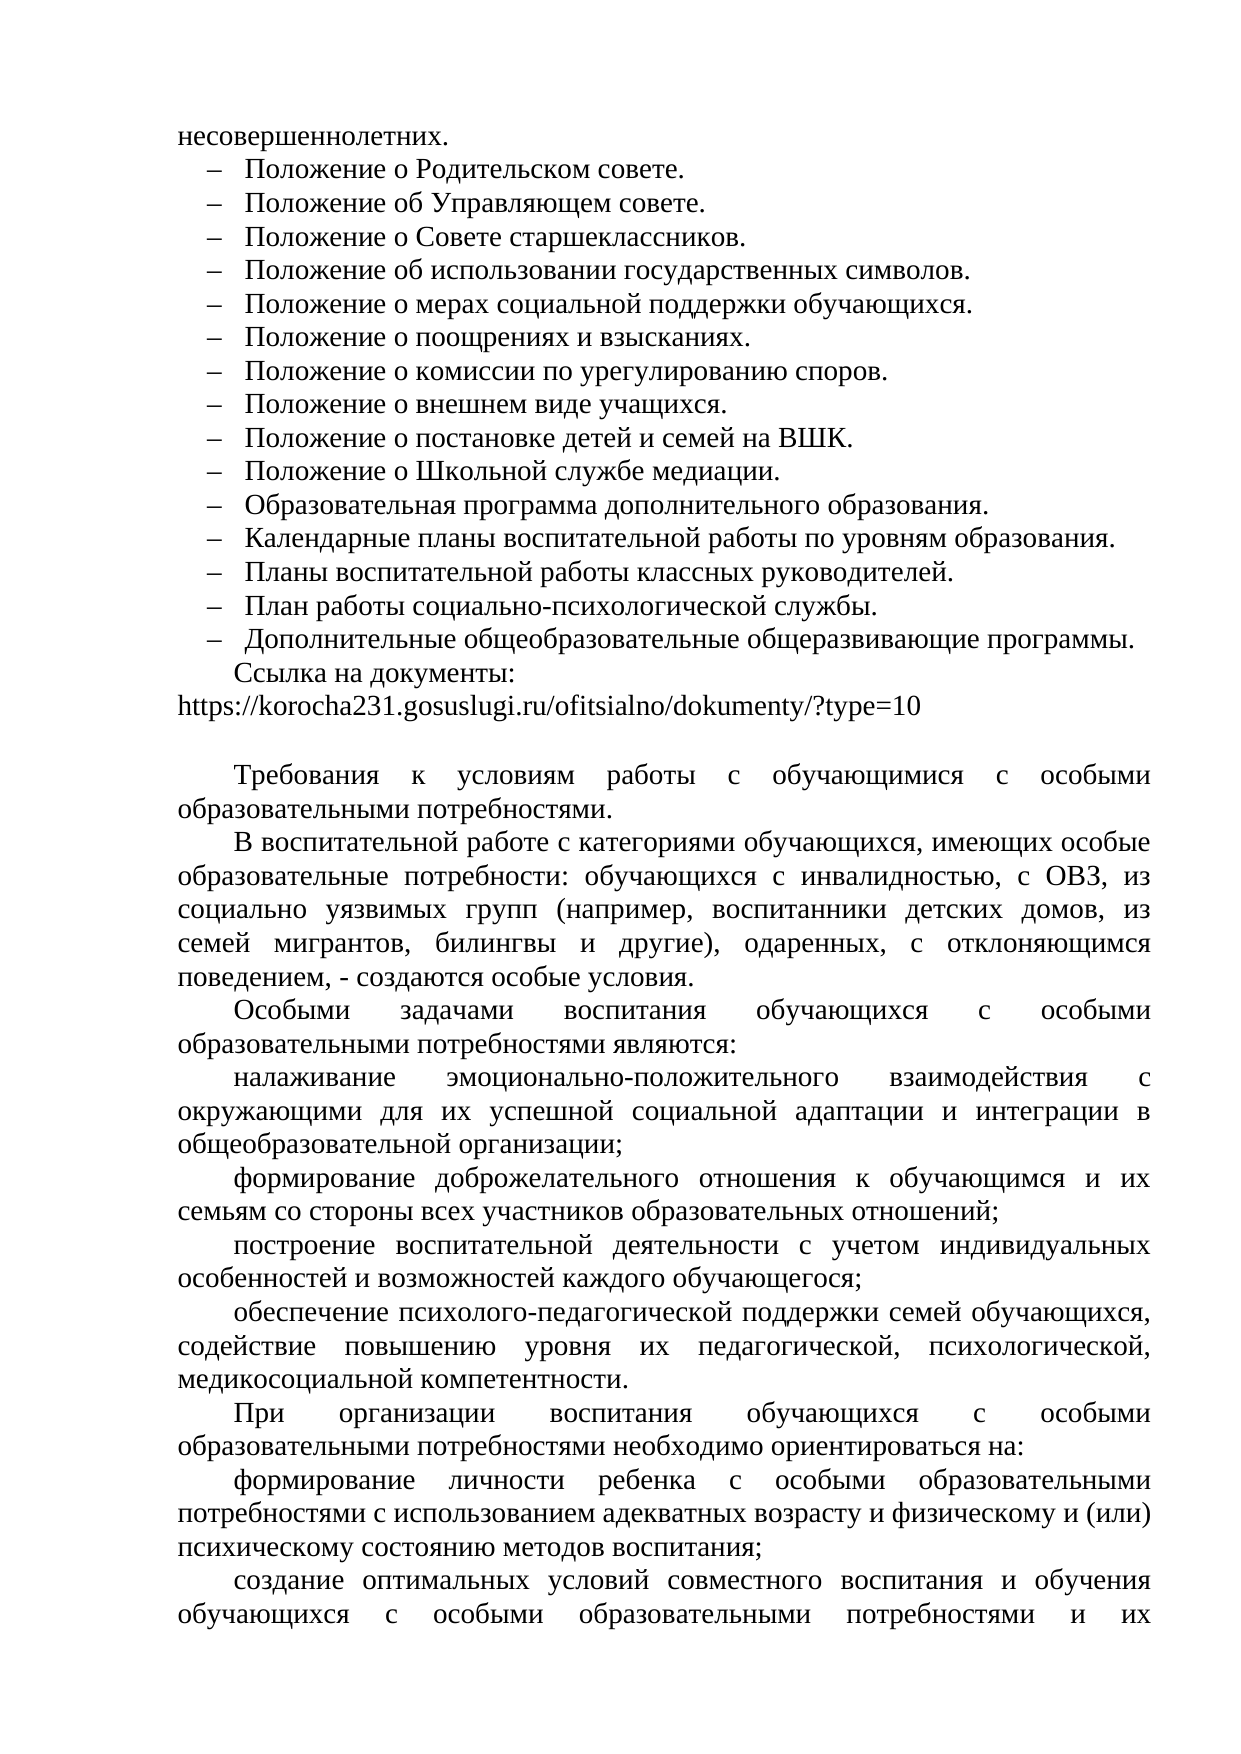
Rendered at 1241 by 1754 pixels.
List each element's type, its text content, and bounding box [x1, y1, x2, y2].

list Положение о Школьной службе медиации. [207, 453, 1152, 487]
text Ссылка на документы: https://korocha231.gosuslugi.ru/ofitsialno/dokumenty/?type=10 [177, 655, 1152, 722]
list Календарные планы воспитательной работы по уровням образования. [207, 521, 1152, 554]
list Положение о Родительском совете. [207, 152, 1152, 185]
text При организации воспитания обучающихся с особыми образовательными потребностями необходимо ориентироваться на: [177, 1395, 1152, 1462]
list Положение о внешнем виде учащихся. [207, 386, 1152, 420]
text налаживание эмоционально-положительного взаимодействия с окружающими для их успешной социальной адаптации и интеграции в общеобразовательной организации; [177, 1059, 1152, 1160]
text Особыми задачами воспитания обучающихся с особыми образовательными потребностями являются: [177, 992, 1152, 1059]
list Дополнительные общеобразовательные общеразвивающие программы. [207, 621, 1152, 655]
text формирование доброжелательного отношения к обучающимся и их семьям со стороны всех участников образовательных отношений; [177, 1160, 1152, 1227]
list План работы социально-психологической службы. [207, 588, 1152, 621]
list Положение о комиссии по урегулированию споров. [207, 353, 1152, 386]
list Образовательная программа дополнительного образования. [207, 487, 1152, 521]
list Положение о Совете старшеклассников. [207, 219, 1152, 252]
list Планы воспитательной работы классных руководителей. [207, 554, 1152, 588]
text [177, 1562, 1152, 1629]
text обеспечение психолого-педагогической поддержки семей обучающихся, содействие повышению уровня их педагогической, психологической, медикосоциальной компетентности. [177, 1294, 1152, 1395]
list Положение об использовании государственных символов. [207, 252, 1152, 286]
text В воспитательной работе с категориями обучающихся, имеющих особые образовательные потребности: обучающихся с инвалидностью, с ОВЗ, из социально уязвимых групп (например, воспитанники детских домов, из семей мигрантов, билингвы и другие), одаренных, с отклоняющимся поведением, - создаются особые условия. [177, 824, 1152, 992]
text формирование личности ребенка с особыми образовательными потребностями с использованием адекватных возрасту и физическому и (или) психическому состоянию методов воспитания; [177, 1462, 1152, 1562]
text Требования к условиям работы с обучающимися с особыми образовательными потребностями. [177, 757, 1152, 824]
text построение воспитательной деятельности с учетом индивидуальных особенностей и возможностей каждого обучающегося; [177, 1227, 1152, 1294]
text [177, 118, 1152, 152]
list Положение о поощрениях и взысканиях. [207, 319, 1152, 353]
list Положение о постановке детей и семей на ВШК. [207, 420, 1152, 453]
list Положение о мерах социальной поддержки обучающихся. [207, 286, 1152, 319]
list Положение об Управляющем совете. [207, 185, 1152, 219]
